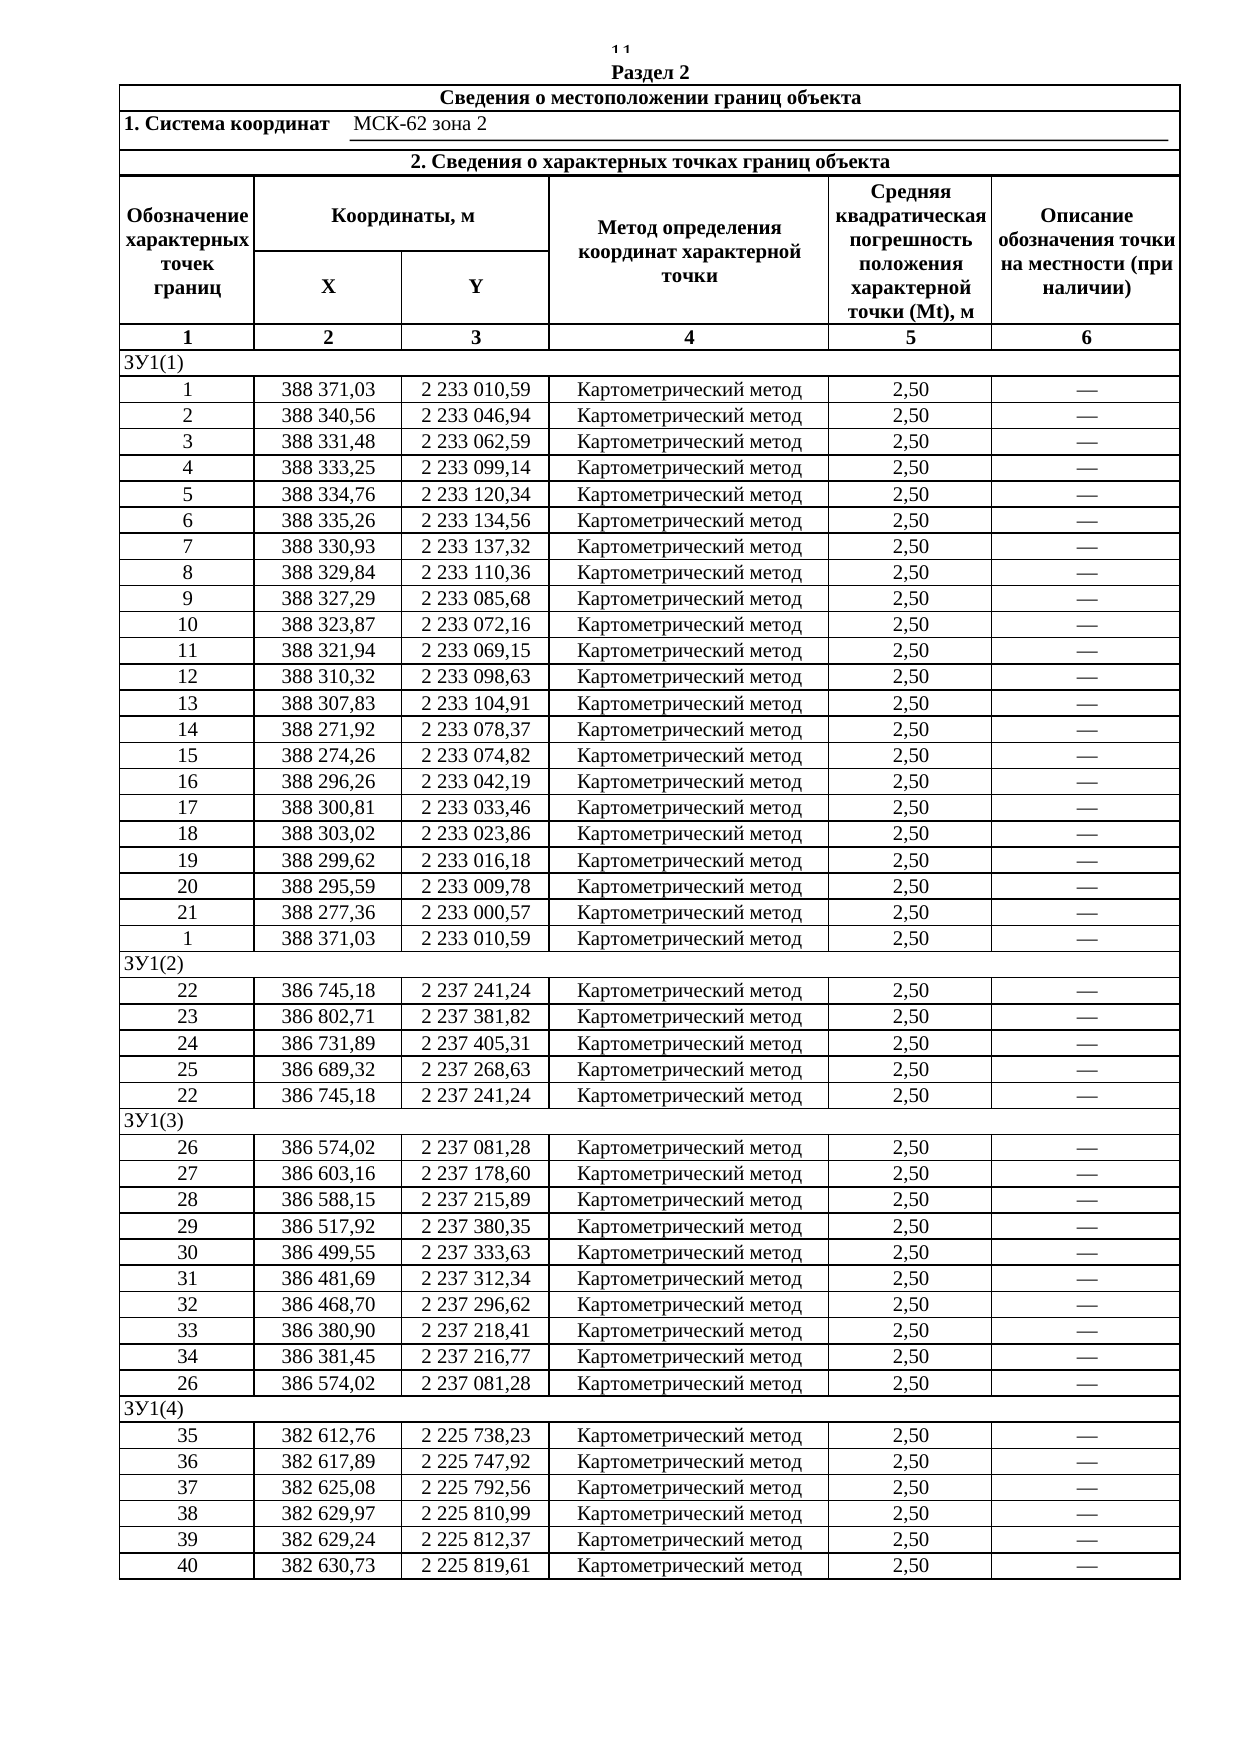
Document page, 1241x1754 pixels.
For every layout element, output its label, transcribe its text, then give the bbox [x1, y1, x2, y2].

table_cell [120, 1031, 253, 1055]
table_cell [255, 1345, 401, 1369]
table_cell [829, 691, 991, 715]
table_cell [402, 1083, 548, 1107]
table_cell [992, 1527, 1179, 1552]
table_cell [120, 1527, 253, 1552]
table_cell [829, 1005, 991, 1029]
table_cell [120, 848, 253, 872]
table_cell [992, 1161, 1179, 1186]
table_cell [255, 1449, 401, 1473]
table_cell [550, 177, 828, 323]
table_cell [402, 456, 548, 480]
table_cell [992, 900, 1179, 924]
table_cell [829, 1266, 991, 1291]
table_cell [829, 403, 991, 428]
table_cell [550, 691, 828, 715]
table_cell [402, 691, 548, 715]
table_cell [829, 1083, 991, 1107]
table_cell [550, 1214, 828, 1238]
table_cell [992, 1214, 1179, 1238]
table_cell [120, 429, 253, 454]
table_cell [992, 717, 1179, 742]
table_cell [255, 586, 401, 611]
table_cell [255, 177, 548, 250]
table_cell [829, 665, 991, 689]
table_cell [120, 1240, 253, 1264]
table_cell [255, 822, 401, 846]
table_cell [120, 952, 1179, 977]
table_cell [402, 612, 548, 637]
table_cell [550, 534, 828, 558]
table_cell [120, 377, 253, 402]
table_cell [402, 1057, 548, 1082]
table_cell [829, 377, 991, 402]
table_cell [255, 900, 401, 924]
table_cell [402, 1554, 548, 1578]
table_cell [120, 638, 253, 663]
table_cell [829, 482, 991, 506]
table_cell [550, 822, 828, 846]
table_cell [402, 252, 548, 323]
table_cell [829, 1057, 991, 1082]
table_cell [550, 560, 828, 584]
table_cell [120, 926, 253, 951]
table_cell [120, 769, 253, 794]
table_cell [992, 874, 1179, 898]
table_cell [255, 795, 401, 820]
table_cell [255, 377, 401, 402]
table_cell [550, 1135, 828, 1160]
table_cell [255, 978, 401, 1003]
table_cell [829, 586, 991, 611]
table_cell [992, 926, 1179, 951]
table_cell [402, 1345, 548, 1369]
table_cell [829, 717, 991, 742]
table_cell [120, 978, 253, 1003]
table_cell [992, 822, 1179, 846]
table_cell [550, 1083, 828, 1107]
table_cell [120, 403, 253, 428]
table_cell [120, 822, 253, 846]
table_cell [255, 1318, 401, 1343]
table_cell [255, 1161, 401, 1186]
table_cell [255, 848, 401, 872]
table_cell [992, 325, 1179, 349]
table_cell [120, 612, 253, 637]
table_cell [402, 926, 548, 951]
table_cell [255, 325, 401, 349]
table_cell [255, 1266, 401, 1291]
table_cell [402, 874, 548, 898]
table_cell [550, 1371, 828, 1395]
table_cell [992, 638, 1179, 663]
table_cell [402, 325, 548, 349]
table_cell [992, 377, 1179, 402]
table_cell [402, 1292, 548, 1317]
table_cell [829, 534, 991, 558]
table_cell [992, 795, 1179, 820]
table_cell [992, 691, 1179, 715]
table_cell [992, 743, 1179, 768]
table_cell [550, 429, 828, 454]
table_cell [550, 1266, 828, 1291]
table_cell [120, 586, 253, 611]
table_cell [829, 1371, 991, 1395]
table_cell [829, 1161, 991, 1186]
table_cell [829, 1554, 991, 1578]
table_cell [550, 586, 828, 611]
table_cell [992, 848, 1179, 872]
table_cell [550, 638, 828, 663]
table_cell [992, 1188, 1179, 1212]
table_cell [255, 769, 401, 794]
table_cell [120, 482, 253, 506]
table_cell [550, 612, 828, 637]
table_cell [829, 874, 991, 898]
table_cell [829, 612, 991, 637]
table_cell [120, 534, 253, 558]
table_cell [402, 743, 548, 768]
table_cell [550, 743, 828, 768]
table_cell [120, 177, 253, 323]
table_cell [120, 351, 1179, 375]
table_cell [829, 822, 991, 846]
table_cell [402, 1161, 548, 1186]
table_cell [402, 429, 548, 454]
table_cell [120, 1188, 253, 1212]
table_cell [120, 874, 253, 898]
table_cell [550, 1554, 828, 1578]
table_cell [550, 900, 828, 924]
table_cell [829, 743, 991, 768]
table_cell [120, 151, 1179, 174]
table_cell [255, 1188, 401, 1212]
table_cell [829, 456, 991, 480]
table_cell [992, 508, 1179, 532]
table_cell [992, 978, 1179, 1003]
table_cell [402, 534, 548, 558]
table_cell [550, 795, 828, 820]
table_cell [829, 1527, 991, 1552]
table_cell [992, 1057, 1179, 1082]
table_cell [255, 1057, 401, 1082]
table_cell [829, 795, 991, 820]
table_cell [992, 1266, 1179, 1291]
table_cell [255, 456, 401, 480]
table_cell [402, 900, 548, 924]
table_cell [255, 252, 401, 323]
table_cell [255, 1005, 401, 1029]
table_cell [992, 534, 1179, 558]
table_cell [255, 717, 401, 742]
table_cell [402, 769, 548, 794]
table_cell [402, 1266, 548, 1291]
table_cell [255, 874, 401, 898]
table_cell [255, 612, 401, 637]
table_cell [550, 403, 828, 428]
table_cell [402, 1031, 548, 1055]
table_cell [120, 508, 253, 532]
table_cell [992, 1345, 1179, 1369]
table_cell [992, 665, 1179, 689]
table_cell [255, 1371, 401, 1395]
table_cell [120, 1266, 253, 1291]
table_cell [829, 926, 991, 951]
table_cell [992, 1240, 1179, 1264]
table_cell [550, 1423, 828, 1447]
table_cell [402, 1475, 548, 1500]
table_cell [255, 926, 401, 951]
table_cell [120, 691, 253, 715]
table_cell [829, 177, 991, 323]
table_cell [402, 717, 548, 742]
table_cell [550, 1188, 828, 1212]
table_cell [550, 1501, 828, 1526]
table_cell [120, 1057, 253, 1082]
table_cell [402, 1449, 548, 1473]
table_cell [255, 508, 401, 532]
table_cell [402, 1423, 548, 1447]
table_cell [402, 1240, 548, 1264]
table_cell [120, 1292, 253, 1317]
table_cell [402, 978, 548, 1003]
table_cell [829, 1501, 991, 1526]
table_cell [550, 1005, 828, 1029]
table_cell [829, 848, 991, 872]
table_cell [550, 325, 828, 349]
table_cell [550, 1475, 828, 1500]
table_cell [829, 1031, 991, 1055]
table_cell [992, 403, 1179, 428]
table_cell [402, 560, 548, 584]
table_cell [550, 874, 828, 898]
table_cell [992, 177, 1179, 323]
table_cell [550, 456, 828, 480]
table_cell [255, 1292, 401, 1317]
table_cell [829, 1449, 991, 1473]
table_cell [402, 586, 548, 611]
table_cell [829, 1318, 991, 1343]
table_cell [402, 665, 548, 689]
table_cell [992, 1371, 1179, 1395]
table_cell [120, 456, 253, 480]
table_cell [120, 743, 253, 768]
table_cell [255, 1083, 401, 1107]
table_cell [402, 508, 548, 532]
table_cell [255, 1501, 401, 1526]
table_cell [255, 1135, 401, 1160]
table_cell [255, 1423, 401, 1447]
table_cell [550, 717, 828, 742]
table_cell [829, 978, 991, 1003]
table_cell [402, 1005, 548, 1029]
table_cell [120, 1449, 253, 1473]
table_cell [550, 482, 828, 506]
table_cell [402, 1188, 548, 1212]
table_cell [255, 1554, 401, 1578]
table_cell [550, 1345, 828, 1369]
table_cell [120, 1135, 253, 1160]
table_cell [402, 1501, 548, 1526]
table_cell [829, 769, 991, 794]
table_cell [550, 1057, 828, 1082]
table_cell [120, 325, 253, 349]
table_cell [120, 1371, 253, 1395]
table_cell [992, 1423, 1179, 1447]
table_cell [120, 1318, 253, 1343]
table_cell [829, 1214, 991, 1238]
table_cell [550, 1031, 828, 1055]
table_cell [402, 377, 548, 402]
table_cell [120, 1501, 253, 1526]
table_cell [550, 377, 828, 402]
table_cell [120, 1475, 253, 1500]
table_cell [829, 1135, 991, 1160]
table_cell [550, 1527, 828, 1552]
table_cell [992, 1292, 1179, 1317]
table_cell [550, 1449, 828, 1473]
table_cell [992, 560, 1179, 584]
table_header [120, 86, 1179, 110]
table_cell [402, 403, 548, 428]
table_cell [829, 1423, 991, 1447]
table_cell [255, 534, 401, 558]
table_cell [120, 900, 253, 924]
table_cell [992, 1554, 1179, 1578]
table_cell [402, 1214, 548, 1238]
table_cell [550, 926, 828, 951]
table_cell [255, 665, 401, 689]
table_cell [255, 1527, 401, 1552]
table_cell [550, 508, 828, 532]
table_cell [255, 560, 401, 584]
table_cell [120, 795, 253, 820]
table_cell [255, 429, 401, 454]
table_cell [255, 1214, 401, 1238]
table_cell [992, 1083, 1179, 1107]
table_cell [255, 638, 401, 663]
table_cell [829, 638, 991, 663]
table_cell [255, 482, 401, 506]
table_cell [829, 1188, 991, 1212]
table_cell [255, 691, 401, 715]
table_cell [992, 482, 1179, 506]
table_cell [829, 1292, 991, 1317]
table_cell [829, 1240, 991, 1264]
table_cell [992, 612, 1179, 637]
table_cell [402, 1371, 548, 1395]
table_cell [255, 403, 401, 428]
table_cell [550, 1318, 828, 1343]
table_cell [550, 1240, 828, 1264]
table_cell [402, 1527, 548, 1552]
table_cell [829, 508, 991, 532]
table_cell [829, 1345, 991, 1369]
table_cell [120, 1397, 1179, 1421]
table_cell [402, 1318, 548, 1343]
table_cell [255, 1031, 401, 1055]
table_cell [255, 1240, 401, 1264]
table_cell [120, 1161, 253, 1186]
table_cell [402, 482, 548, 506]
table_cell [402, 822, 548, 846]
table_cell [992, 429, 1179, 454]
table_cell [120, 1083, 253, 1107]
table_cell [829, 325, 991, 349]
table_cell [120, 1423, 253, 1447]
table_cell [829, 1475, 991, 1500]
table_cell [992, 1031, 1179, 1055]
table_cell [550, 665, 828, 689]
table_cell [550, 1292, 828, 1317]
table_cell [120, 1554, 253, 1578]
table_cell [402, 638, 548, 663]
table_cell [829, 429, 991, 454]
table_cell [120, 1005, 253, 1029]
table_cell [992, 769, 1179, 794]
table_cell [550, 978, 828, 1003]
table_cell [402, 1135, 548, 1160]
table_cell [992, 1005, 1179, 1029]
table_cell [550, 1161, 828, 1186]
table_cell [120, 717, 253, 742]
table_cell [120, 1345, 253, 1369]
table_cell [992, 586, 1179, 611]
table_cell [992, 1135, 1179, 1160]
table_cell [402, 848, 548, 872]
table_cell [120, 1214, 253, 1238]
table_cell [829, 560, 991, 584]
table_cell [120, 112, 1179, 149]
text Раздел 2 [314, 60, 987, 84]
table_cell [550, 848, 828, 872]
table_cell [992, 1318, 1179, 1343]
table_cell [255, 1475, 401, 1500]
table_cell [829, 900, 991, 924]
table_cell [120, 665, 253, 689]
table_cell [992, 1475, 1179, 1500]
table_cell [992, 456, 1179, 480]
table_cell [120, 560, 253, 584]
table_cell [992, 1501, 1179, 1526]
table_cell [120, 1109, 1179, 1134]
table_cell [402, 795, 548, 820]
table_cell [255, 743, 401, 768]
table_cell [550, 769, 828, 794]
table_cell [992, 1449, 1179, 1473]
